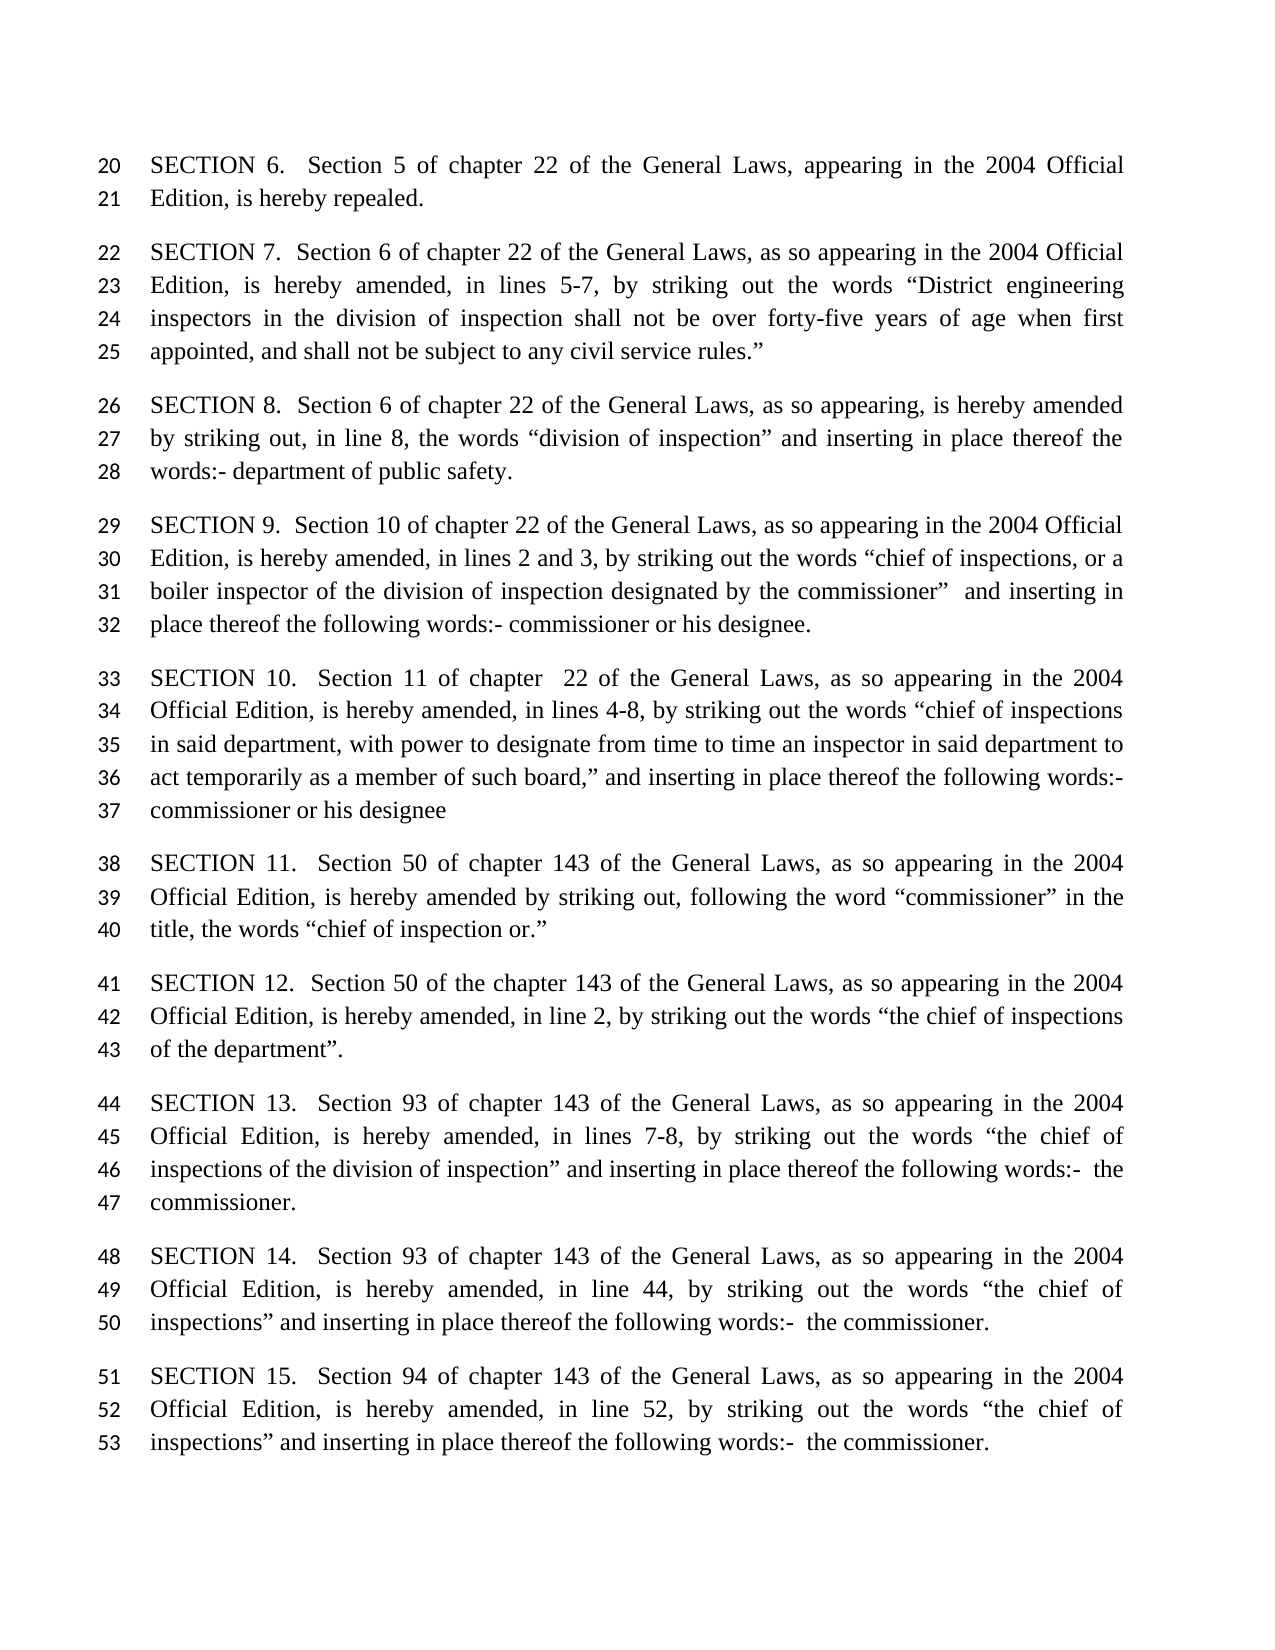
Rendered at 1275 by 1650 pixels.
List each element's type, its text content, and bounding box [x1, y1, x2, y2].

text SECTION 10. Section 11 of chapter 22 of the General Laws, as so appearing in the 2004 Official Edition, is hereby amended, in lines 4-8, by striking out the words “chief of inspections in said department, with power to designate from time to time an inspector in said department to act temporarily as a member of such board,” and inserting in place thereof the following words:- commissioner or his designee [150, 663, 1125, 823]
text SECTION 11. Section 50 of chapter 143 of the General Laws, as so appearing in the 2004 Official Edition, is hereby amended by striking out, following the word “commissioner” in the title, the words “chief of inspection or.” [150, 848, 1125, 943]
text SECTION 15. Section 94 of chapter 143 of the General Laws, as so appearing in the 2004 Official Edition, is hereby amended, in line 52, by striking out the words “the chief of inspections” and inserting in place thereof the following words:- the commissioner. [150, 1361, 1125, 1456]
text SECTION 8. Section 6 of chapter 22 of the General Laws, as so appearing, is hereby amended by striking out, in line 8, the words “division of inspection” and inserting in place thereof the words:- department of public safety. [150, 390, 1125, 484]
text SECTION 12. Section 50 of the chapter 143 of the General Laws, as so appearing in the 2004 Official Edition, is hereby amended, in line 2, by striking out the words “the chief of inspections of the department”. [150, 968, 1125, 1063]
text SECTION 14. Section 93 of chapter 143 of the General Laws, as so appearing in the 2004 Official Edition, is hereby amended, in line 44, by striking out the words “the chief of inspections” and inserting in place thereof the following words:- the commissioner. [150, 1241, 1125, 1336]
text SECTION 9. Section 10 of chapter 22 of the General Laws, as so appearing in the 2004 Official Edition, is hereby amended, in lines 2 and 3, by striking out the words “chief of inspections, or a boiler inspector of the division of inspection designated by the commissioner” and inserting in place thereof the following words:- commissioner or his designee. [150, 510, 1125, 637]
text SECTION 6. Section 5 of chapter 22 of the General Laws, appearing in the 2004 Official Edition, is hereby repealed. [150, 150, 1125, 212]
text SECTION 13. Section 93 of chapter 143 of the General Laws, as so appearing in the 2004 Official Edition, is hereby amended, in lines 7-8, by striking out the words “the chief of inspections of the division of inspection” and inserting in place thereof the following words:- the commissioner. [150, 1088, 1125, 1216]
text SECTION 7. Section 6 of chapter 22 of the General Laws, as so appearing in the 2004 Official Edition, is hereby amended, in lines 5-7, by striking out the words “District engineering inspectors in the division of inspection shall not be over forty-five years of age when first appointed, and shall not be subject to any civil service rules.” [150, 237, 1125, 365]
